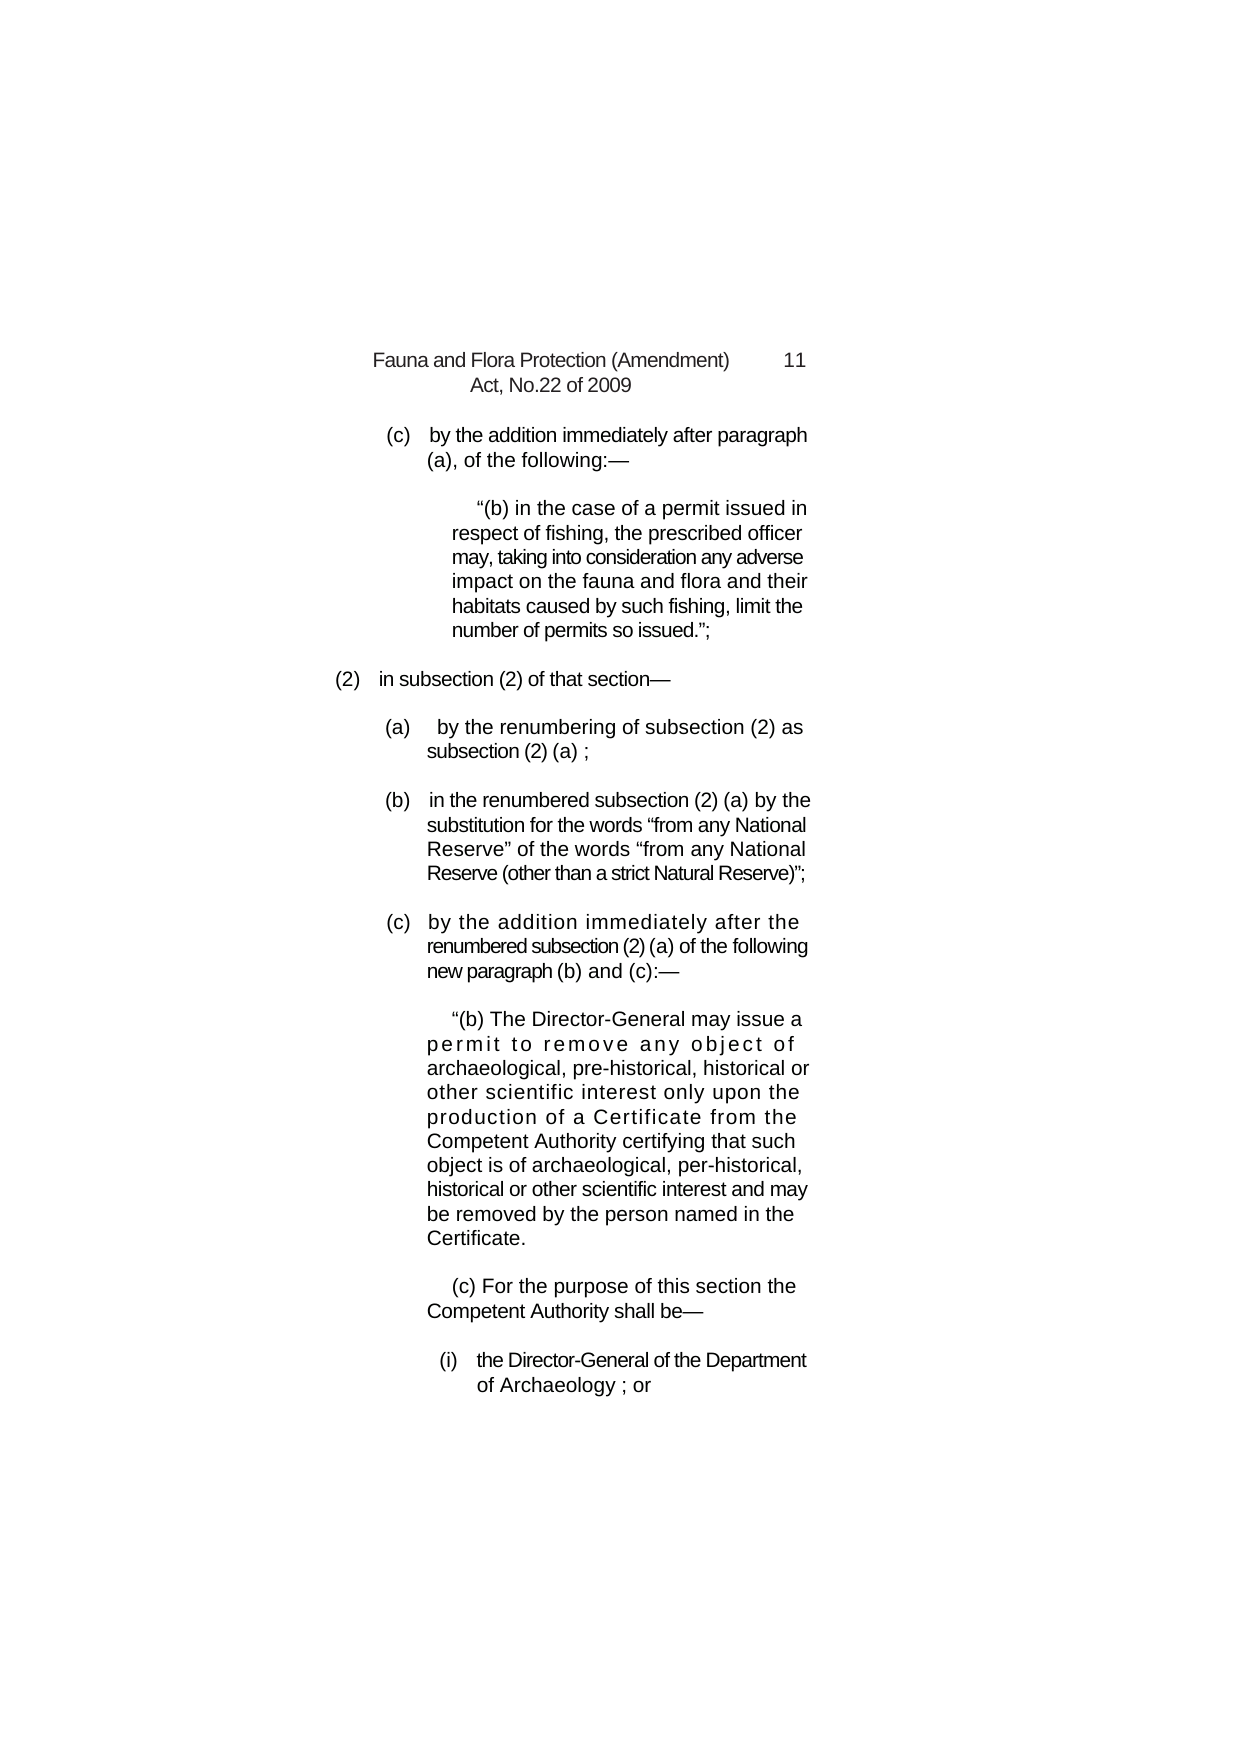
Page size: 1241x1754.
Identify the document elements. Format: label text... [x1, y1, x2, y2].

text impact on the fauna and flora and their [452, 569, 1240, 594]
text Competent Authority shall be— [427, 1299, 1240, 1323]
text (a), of the following:— [427, 447, 1240, 472]
text substitution for the words “from any National [427, 813, 1240, 837]
text Fauna and Flora Protection (Amendment) 11 [372, 347, 1240, 373]
text (a) by the renumbering of subsection (2) as [385, 714, 1240, 740]
text subsection (2) (a) ; [427, 740, 1240, 764]
text of Archaeology ; or [477, 1372, 1240, 1397]
text (c) For the purpose of this section the [452, 1274, 1240, 1299]
text (c) by the addition immediately after the [386, 909, 1240, 934]
text other scientific interest only upon the [427, 1080, 1240, 1104]
text archaeological, pre-historical, historical or [427, 1056, 1240, 1080]
text be removed by the person named in the [427, 1202, 1240, 1226]
text may, taking into consideration any adverse [452, 545, 1240, 569]
text Reserve” of the words “from any National [427, 837, 1240, 861]
text renumbered subsection (2) (a) of the following [427, 934, 1240, 958]
text Act, No.22 of 2009 [470, 373, 1240, 397]
text permit to remove any object of [427, 1032, 1240, 1056]
text “(b) The Director-General may issue a [452, 1007, 1240, 1032]
text habitats caused by such fishing, limit the [452, 594, 1240, 618]
text new paragraph (b) and (c):— [427, 958, 1240, 983]
text number of permits so issued.”; [452, 618, 1240, 642]
text “(b) in the case of a permit issued in [477, 496, 1240, 521]
text object is of archaeological, per-historical, [427, 1153, 1240, 1178]
text Reserve (other than a strict Natural Reserve)”; [427, 861, 1240, 886]
text Certificate. [427, 1226, 1240, 1250]
text (2) in subsection (2) of that section— [335, 666, 1240, 691]
text historical or other scientific interest and may [427, 1178, 1240, 1202]
text (b) in the renumbered subsection (2) (a) by the [385, 787, 1240, 813]
text (c) by the addition immediately after paragraph [386, 422, 1240, 447]
text Competent Authority certifying that such [427, 1129, 1240, 1153]
text (i) the Director-General of the Department [439, 1347, 1240, 1372]
text respect of fishing, the prescribed officer [452, 521, 1240, 545]
text production of a Certificate from the [427, 1104, 1240, 1129]
